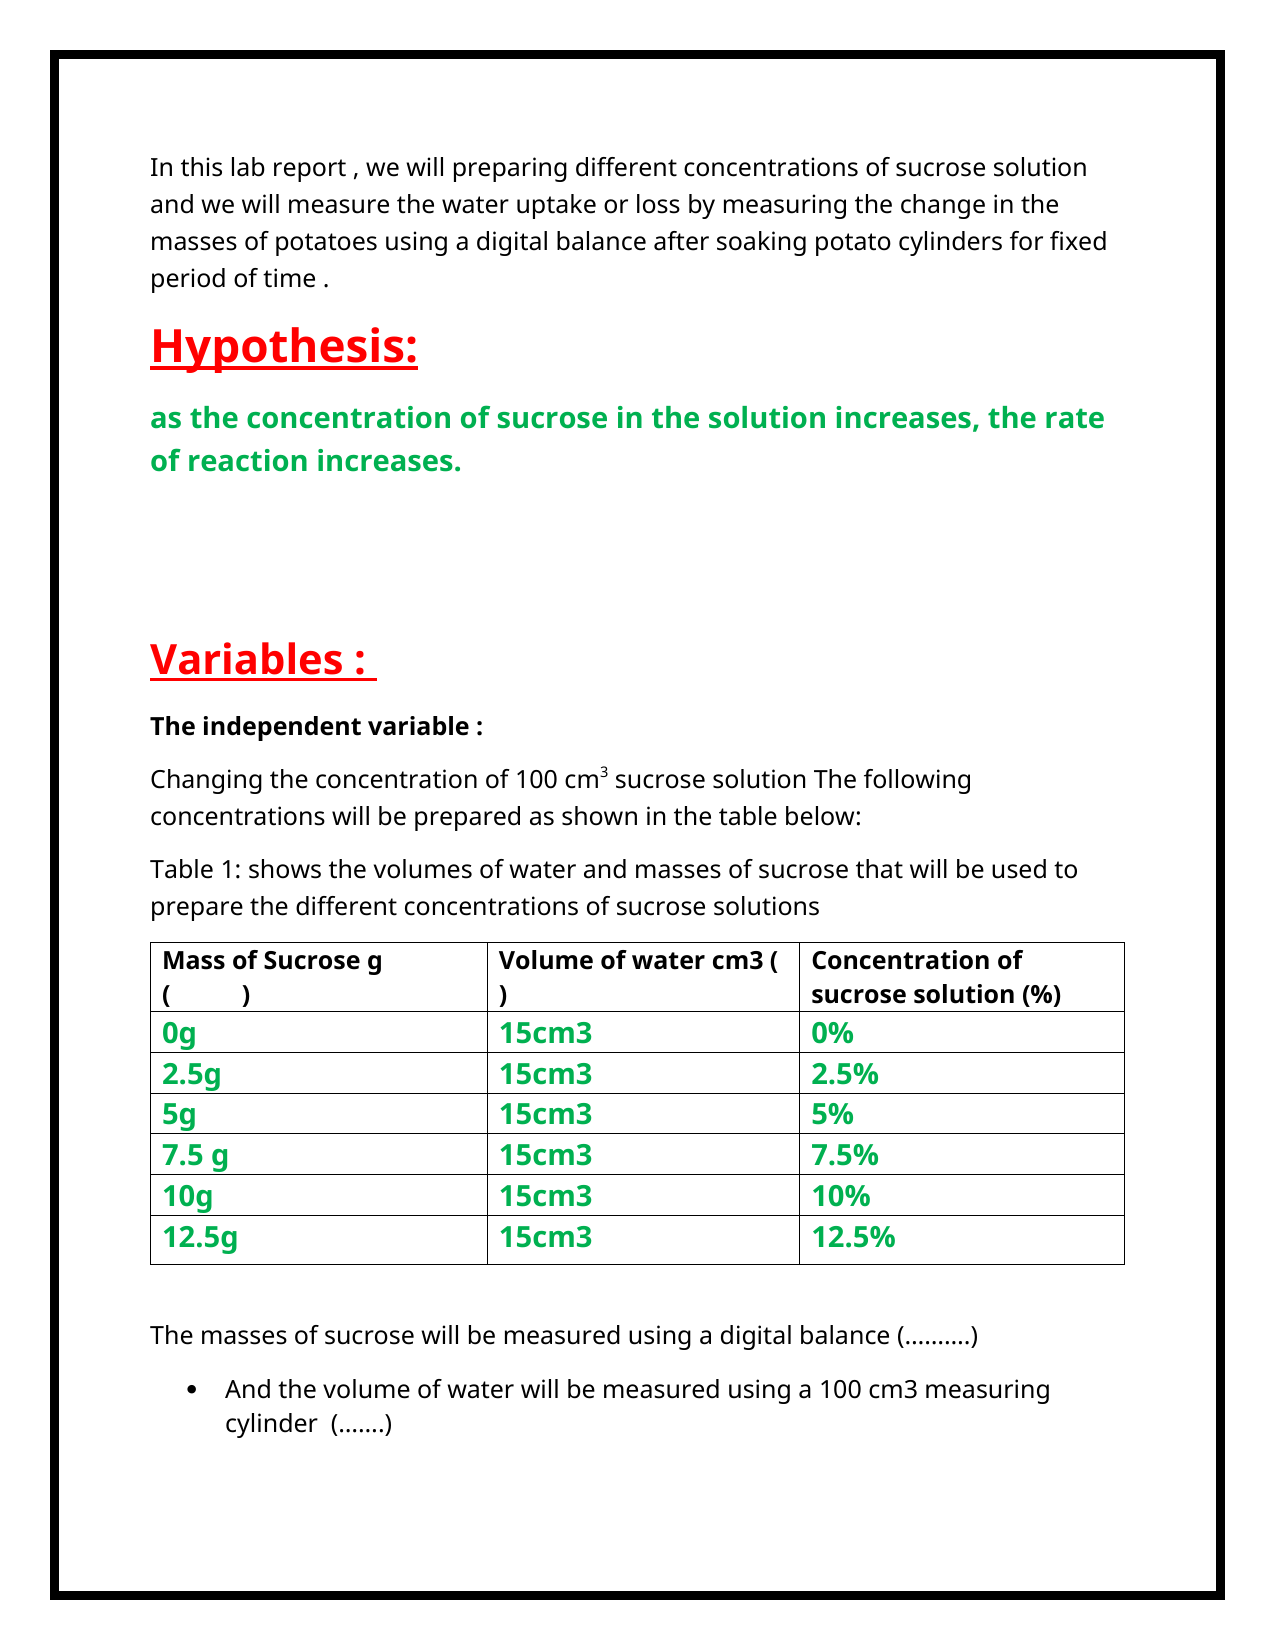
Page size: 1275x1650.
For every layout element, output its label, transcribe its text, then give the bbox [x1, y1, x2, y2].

table_header Mass of Sucrose g ( ) [151, 943, 487, 1011]
table_cell 15cm3 [488, 1216, 799, 1263]
table_cell 12.5g [151, 1216, 487, 1263]
text as the concentration of sucrose in the solution increases, the rate of reaction increases. [150, 398, 1125, 480]
table_header Concentration of sucrose solution (%) [800, 943, 1124, 1011]
text Variables : [150, 630, 1125, 687]
table_cell 5% [800, 1094, 1124, 1133]
table_cell 7.5 g [151, 1134, 487, 1174]
table_header Volume of water cm3 ( ) [488, 943, 799, 1011]
text In this lab report , we will preparing different concentrations of sucrose solution and we will measure the water uptake or loss by measuring the change in the masses of potatoes using a digital balance after soaking potato cylinders for fixed period of time . [150, 150, 1125, 294]
table_cell 15cm3 [488, 1175, 799, 1215]
list And the volume of water will be measured using a 100 cm3 measuring cylinder (…….) [187, 1371, 1125, 1439]
table_cell 10g [151, 1175, 487, 1215]
table_cell 0% [800, 1012, 1124, 1052]
table_cell 5g [151, 1094, 487, 1133]
table_cell 15cm3 [488, 1012, 799, 1052]
table_cell 2.5g [151, 1053, 487, 1093]
text Changing the concentration of 100 cm3 sucrose solution The following concentrations will be prepared as shown in the table below: [150, 762, 1125, 832]
text The independent variable : [150, 708, 1125, 742]
table_cell 10% [800, 1175, 1124, 1215]
text Table 1: shows the volumes of water and masses of sucrose that will be used to prepare the different concentrations of sucrose solutions [150, 852, 1125, 923]
text Hypothesis: [150, 314, 1125, 376]
table_cell 15cm3 [488, 1094, 799, 1133]
table_cell 15cm3 [488, 1053, 799, 1093]
table_cell 15cm3 [488, 1134, 799, 1174]
table_cell 2.5% [800, 1053, 1124, 1093]
table_cell 7.5% [800, 1134, 1124, 1174]
table_cell 0g [151, 1012, 487, 1052]
text The masses of sucrose will be measured using a digital balance (……….) [150, 1318, 1125, 1352]
table_cell 12.5% [800, 1216, 1124, 1263]
